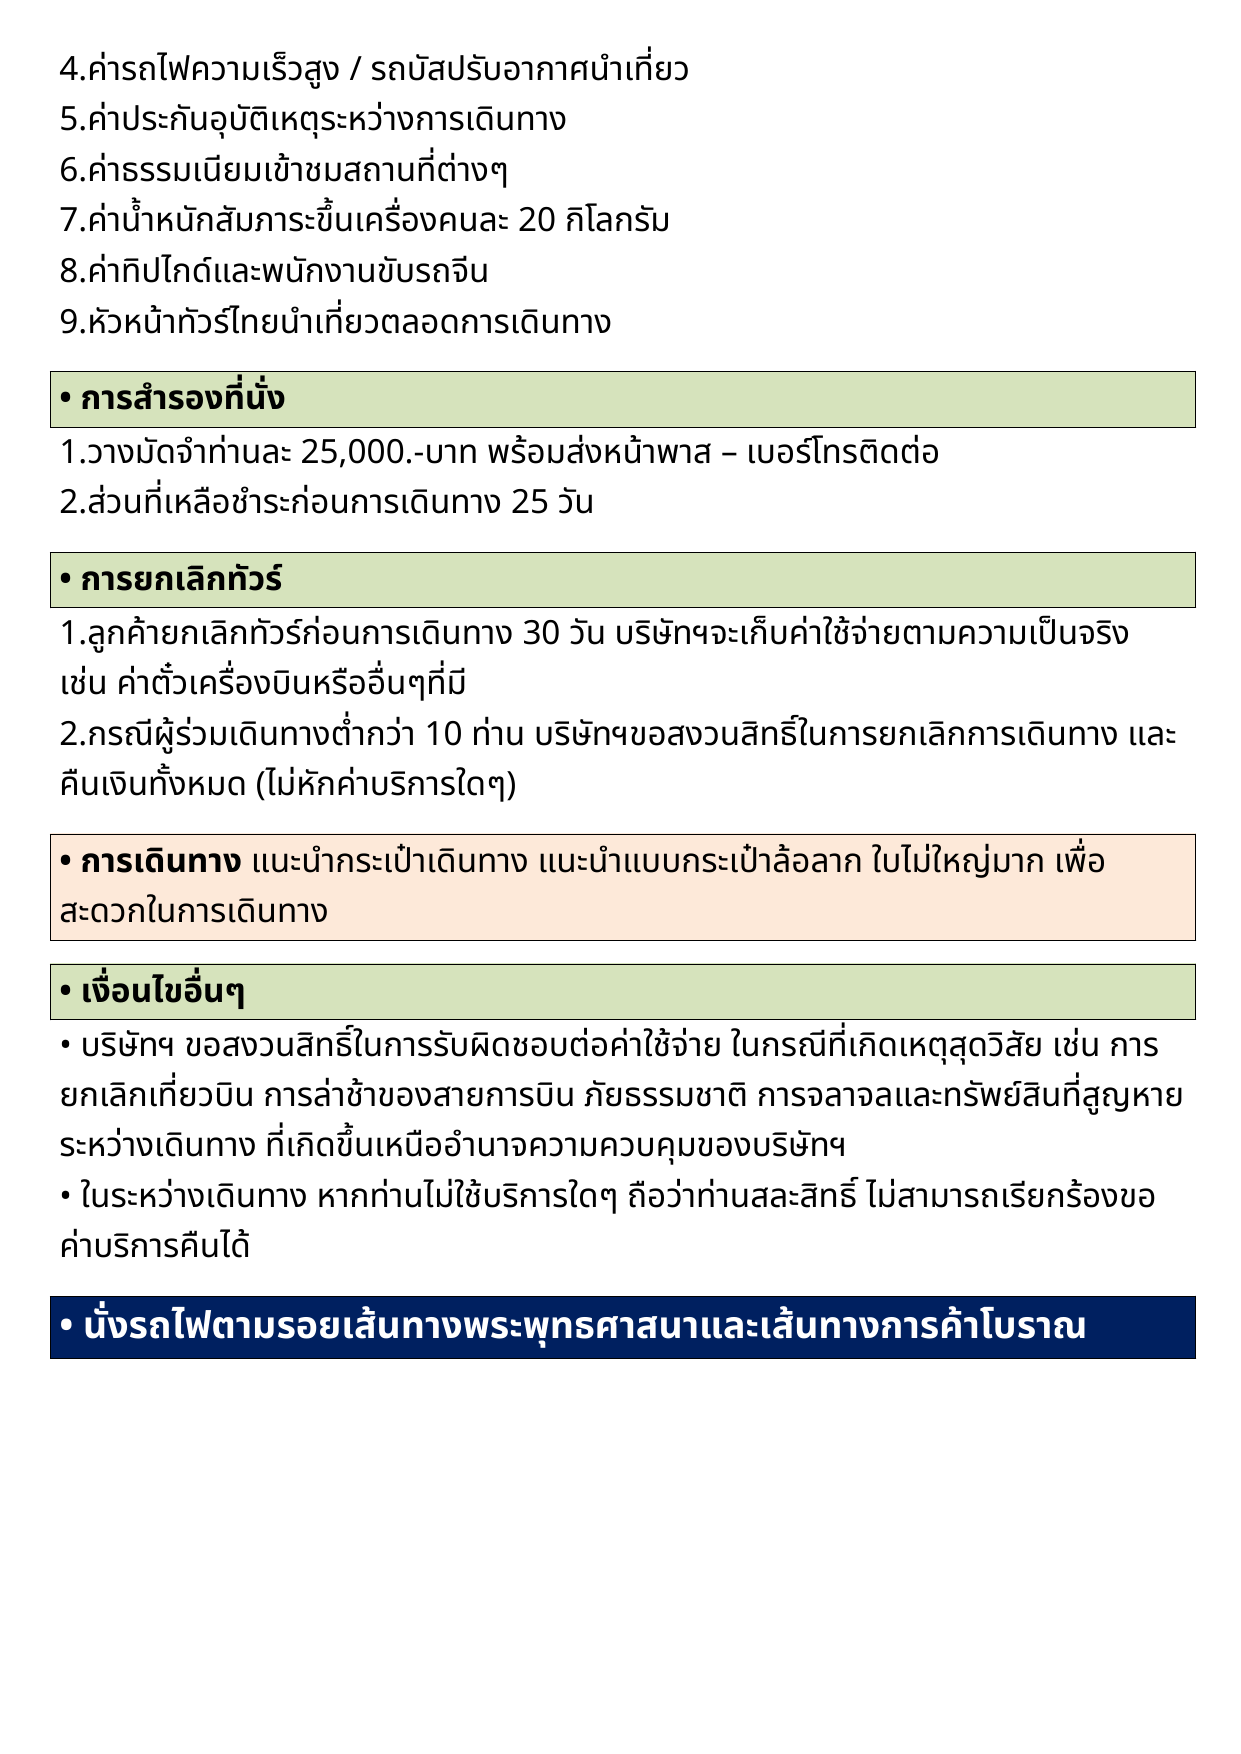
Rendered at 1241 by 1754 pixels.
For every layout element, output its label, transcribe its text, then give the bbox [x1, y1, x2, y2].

text • เงื่อนไขอื่นๆ [51, 965, 1195, 1019]
text 1.วางมัดจำท่านละ 25,000.-บาท พร้อมส่งหน้าพาส – เบอร์โทรติดต่อ [59, 428, 1187, 478]
text 4.ค่ารถไฟความเร็วสูง / รถบัสปรับอากาศนำเที่ยว [59, 44, 1187, 95]
text 9.หัวหน้าทัวร์ไทยนำเที่ยวตลอดการเดินทาง [59, 297, 1187, 348]
text • บริษัทฯ ขอสงวนสิทธิ์ในการรับผิดชอบต่อค่าใช้จ่าย ในกรณีที่เกิดเหตุสุดวิสัย เช่น การยกเลิกเที่ยวบิน การล่าช้าของสายการบิน ภัยธรรมชาติ การจลาจลและทรัพย์สินที่สูญหายระหว่างเดินทาง ที่เกิดขึ้นเหนืออำนาจความควบคุมของบริษัทฯ [59, 1020, 1187, 1172]
text 8.ค่าทิปไกด์และพนักงานขับรถจีน [59, 247, 1187, 297]
text 2.ส่วนที่เหลือชำระก่อนการเดินทาง 25 วัน [59, 478, 1187, 529]
text • การสำรองที่นั่ง [51, 372, 1195, 427]
text 7.ค่าน้ำหนักสัมภาระขึ้นเครื่องคนละ 20 กิโลกรัม [59, 196, 1187, 247]
text • การยกเลิกทัวร์ [51, 553, 1195, 607]
text • นั่งรถไฟตามรอยเส้นทางพระพุทธศาสนาและเส้นทางการค้าโบราณ [51, 1297, 1195, 1358]
text 5.ค่าประกันอุบัติเหตุระหว่างการเดินทาง [59, 95, 1187, 146]
text 2.กรณีผู้ร่วมเดินทางต่ำกว่า 10 ท่าน บริษัทฯขอสงวนสิทธิ์ในการยกเลิกการเดินทาง และคืนเงินทั้งหมด (ไม่หักค่าบริการใดๆ) [59, 709, 1187, 811]
text • ในระหว่างเดินทาง หากท่านไม่ใช้บริการใดๆ ถือว่าท่านสละสิทธิ์ ไม่สามารถเรียกร้องขอค่าบริการคืนได้ [59, 1172, 1187, 1273]
text 1.ลูกค้ายกเลิกทัวร์ก่อนการเดินทาง 30 วัน บริษัทฯจะเก็บค่าใช้จ่ายตามความเป็นจริง เช่น ค่าตั๋วเครื่องบินหรืออื่นๆที่มี [59, 608, 1187, 709]
text 6.ค่าธรรมเนียมเข้าชมสถานที่ต่างๆ [59, 146, 1187, 196]
text • การเดินทาง แนะนำกระเป๋าเดินทาง แนะนำแบบกระเป๋าล้อลาก ใบไม่ใหญ่มาก เพื่อสะดวกในการเดินทาง [51, 835, 1195, 940]
